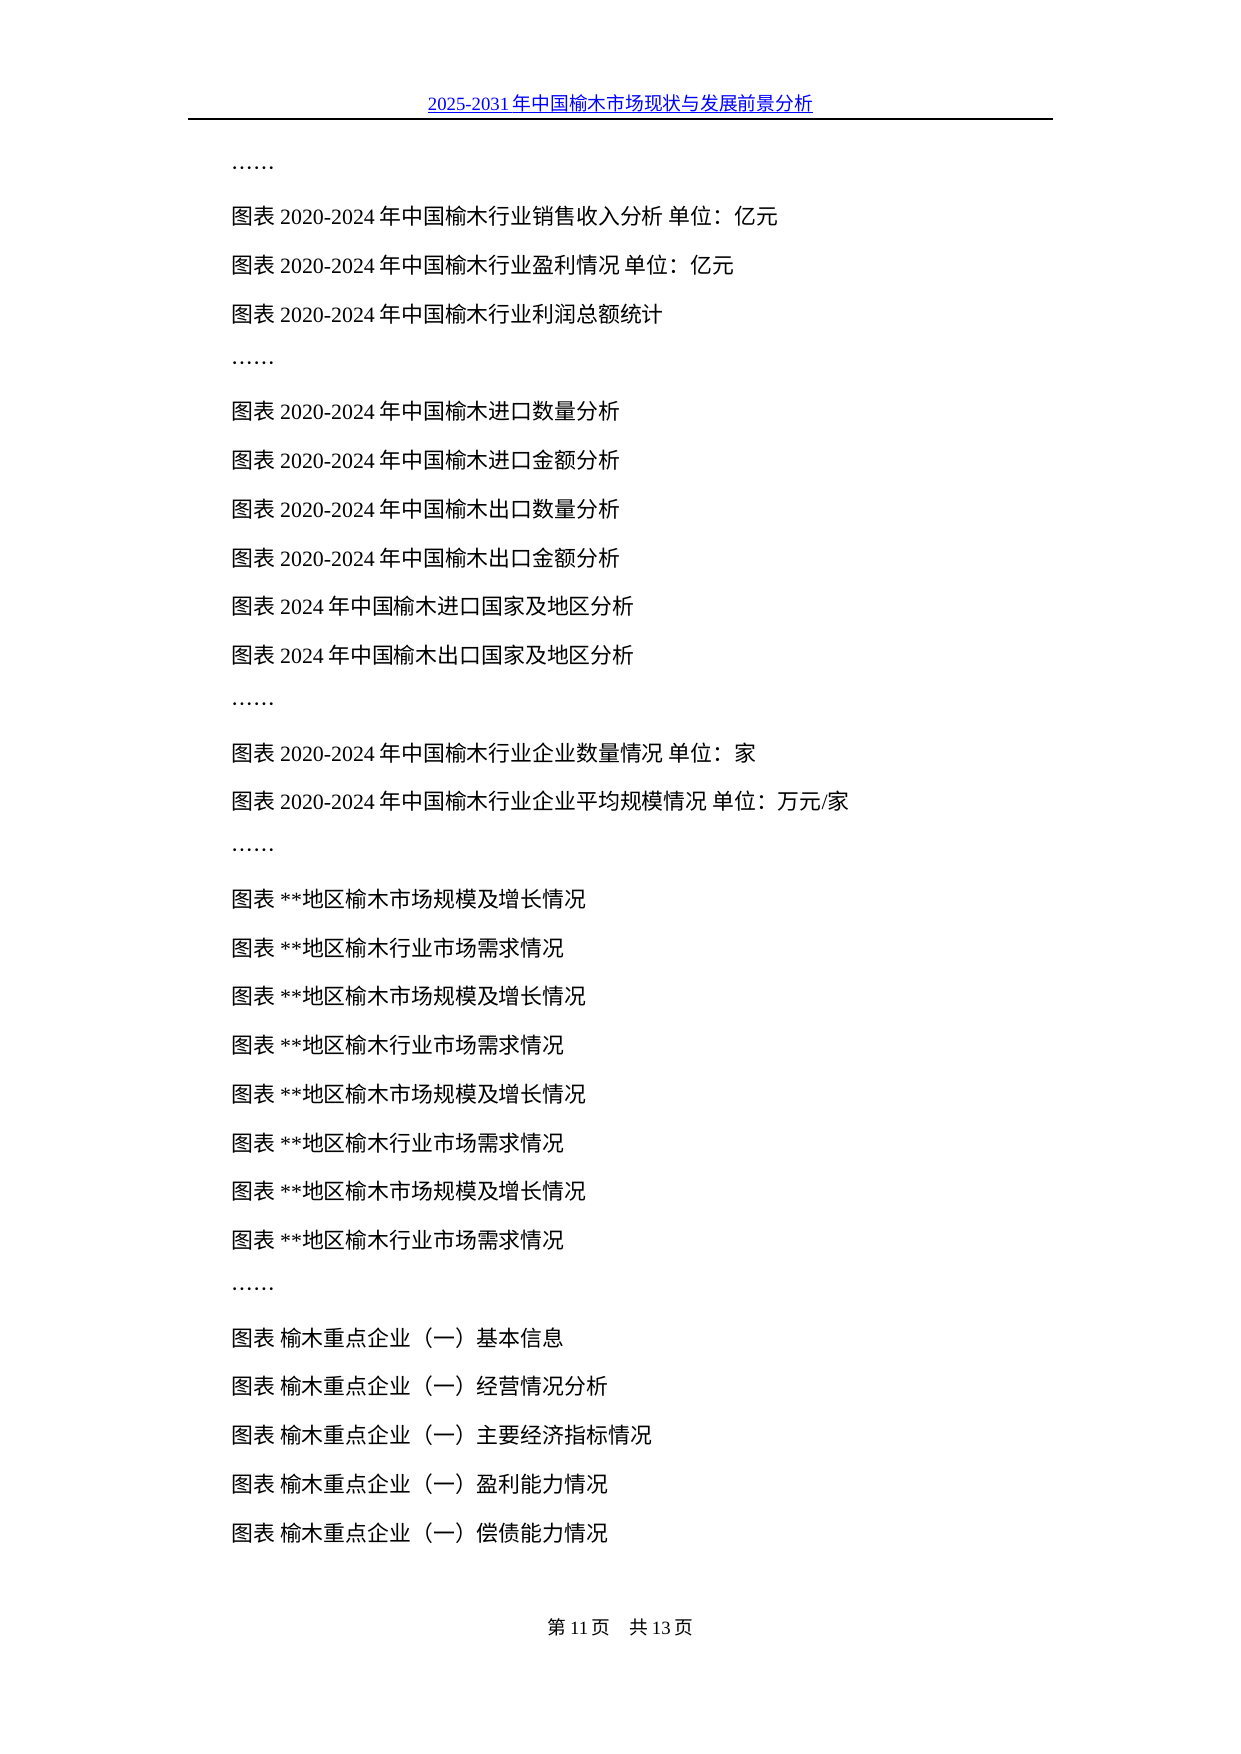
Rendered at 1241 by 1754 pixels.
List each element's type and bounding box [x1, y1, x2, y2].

text [187, 150, 1053, 1548]
